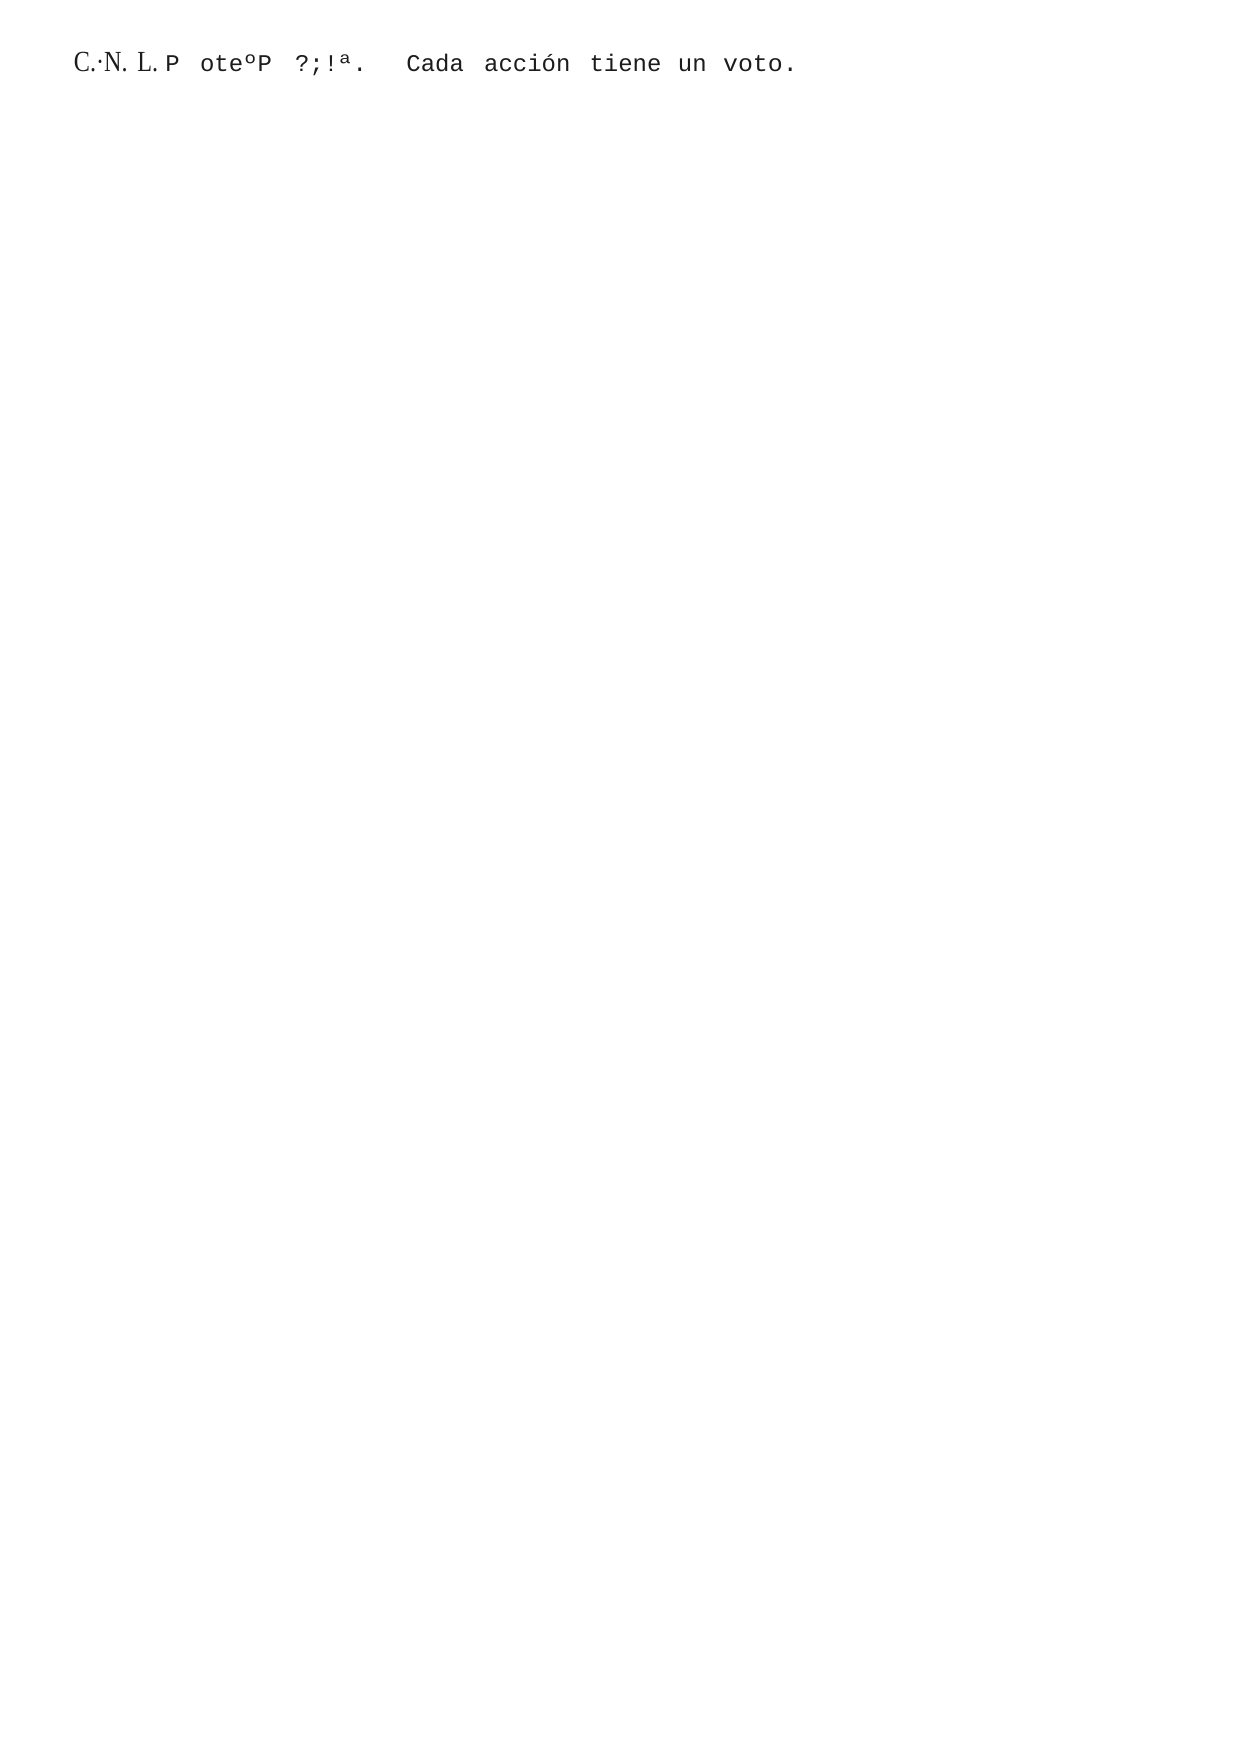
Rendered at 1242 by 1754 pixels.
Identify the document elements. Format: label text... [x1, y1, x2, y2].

text C.·N. L. P oteºP ?;!ª. Cada acción tiene un voto. [74, 44, 1206, 78]
